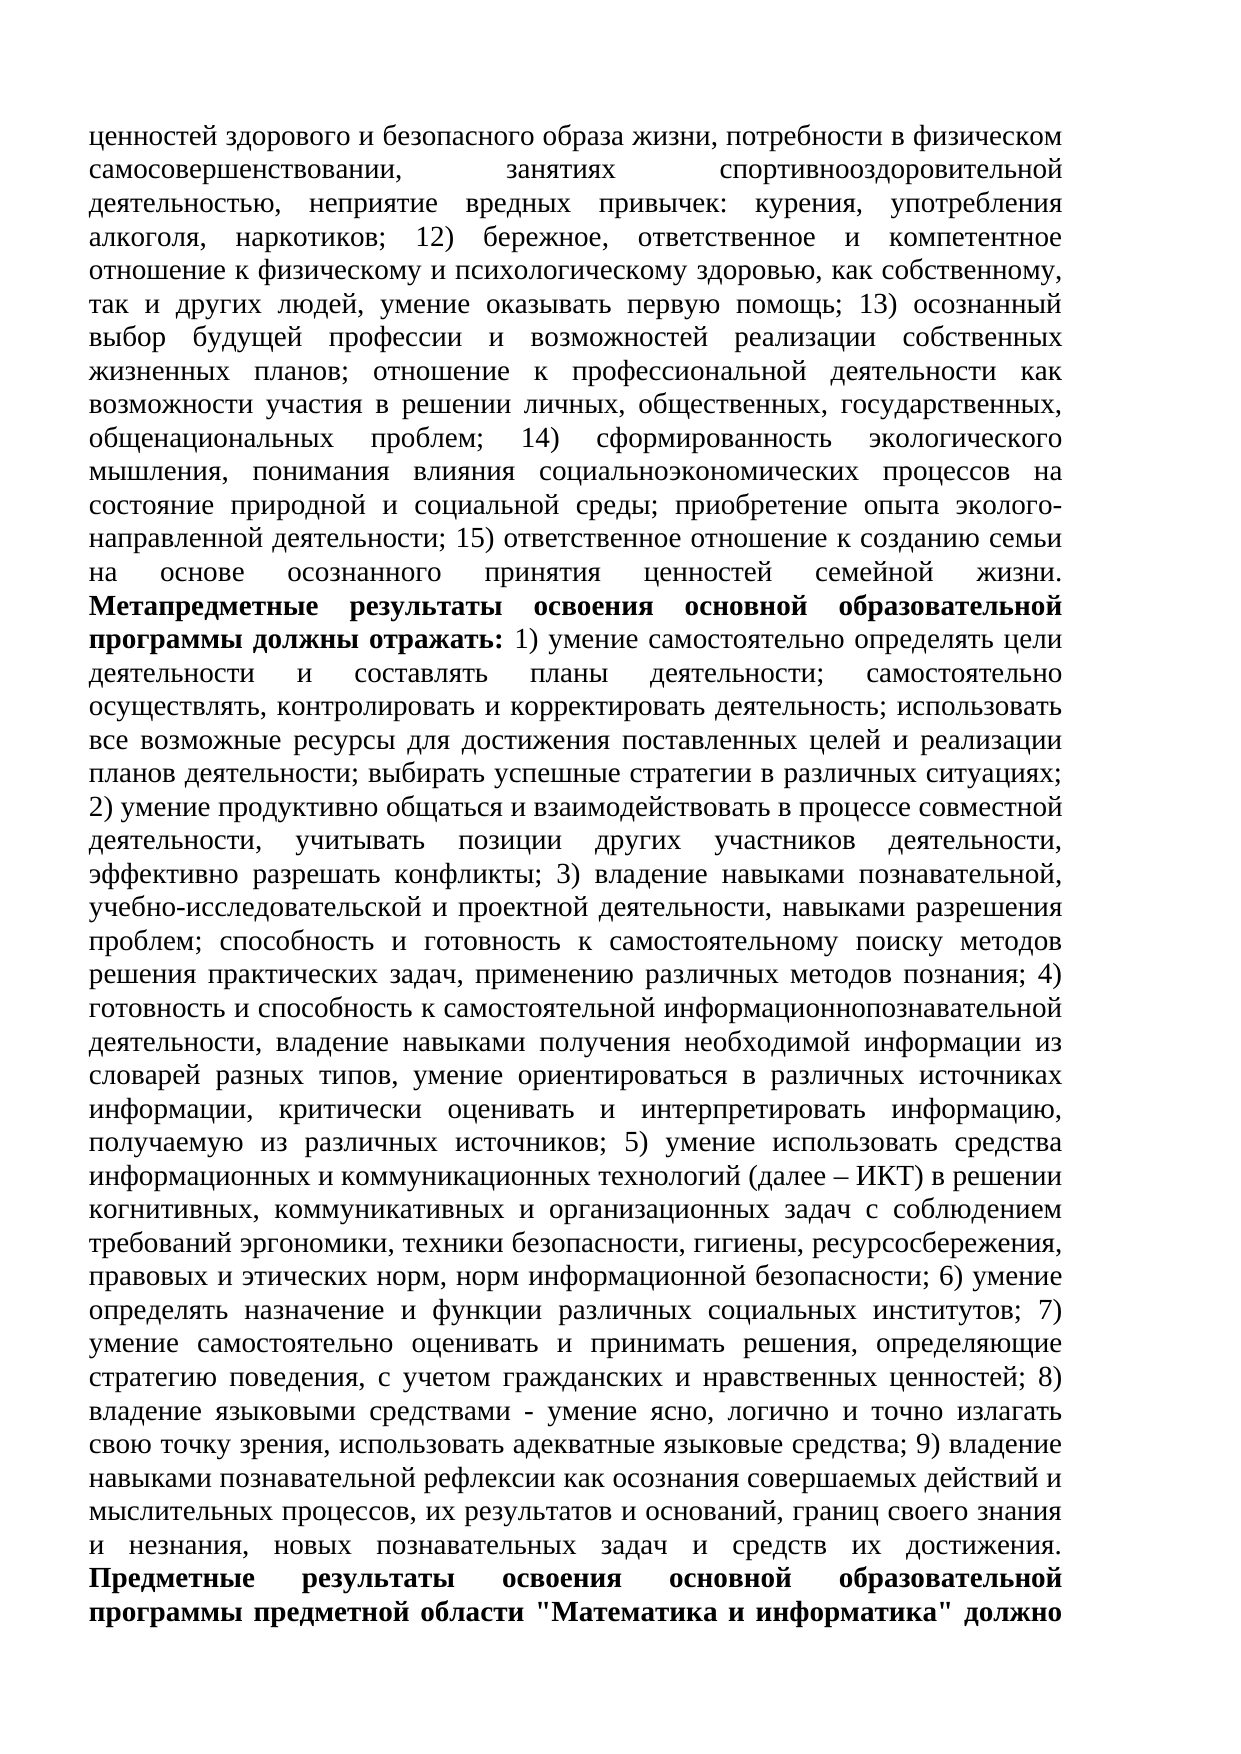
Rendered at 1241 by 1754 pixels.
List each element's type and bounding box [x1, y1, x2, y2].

text [89, 118, 1063, 1627]
